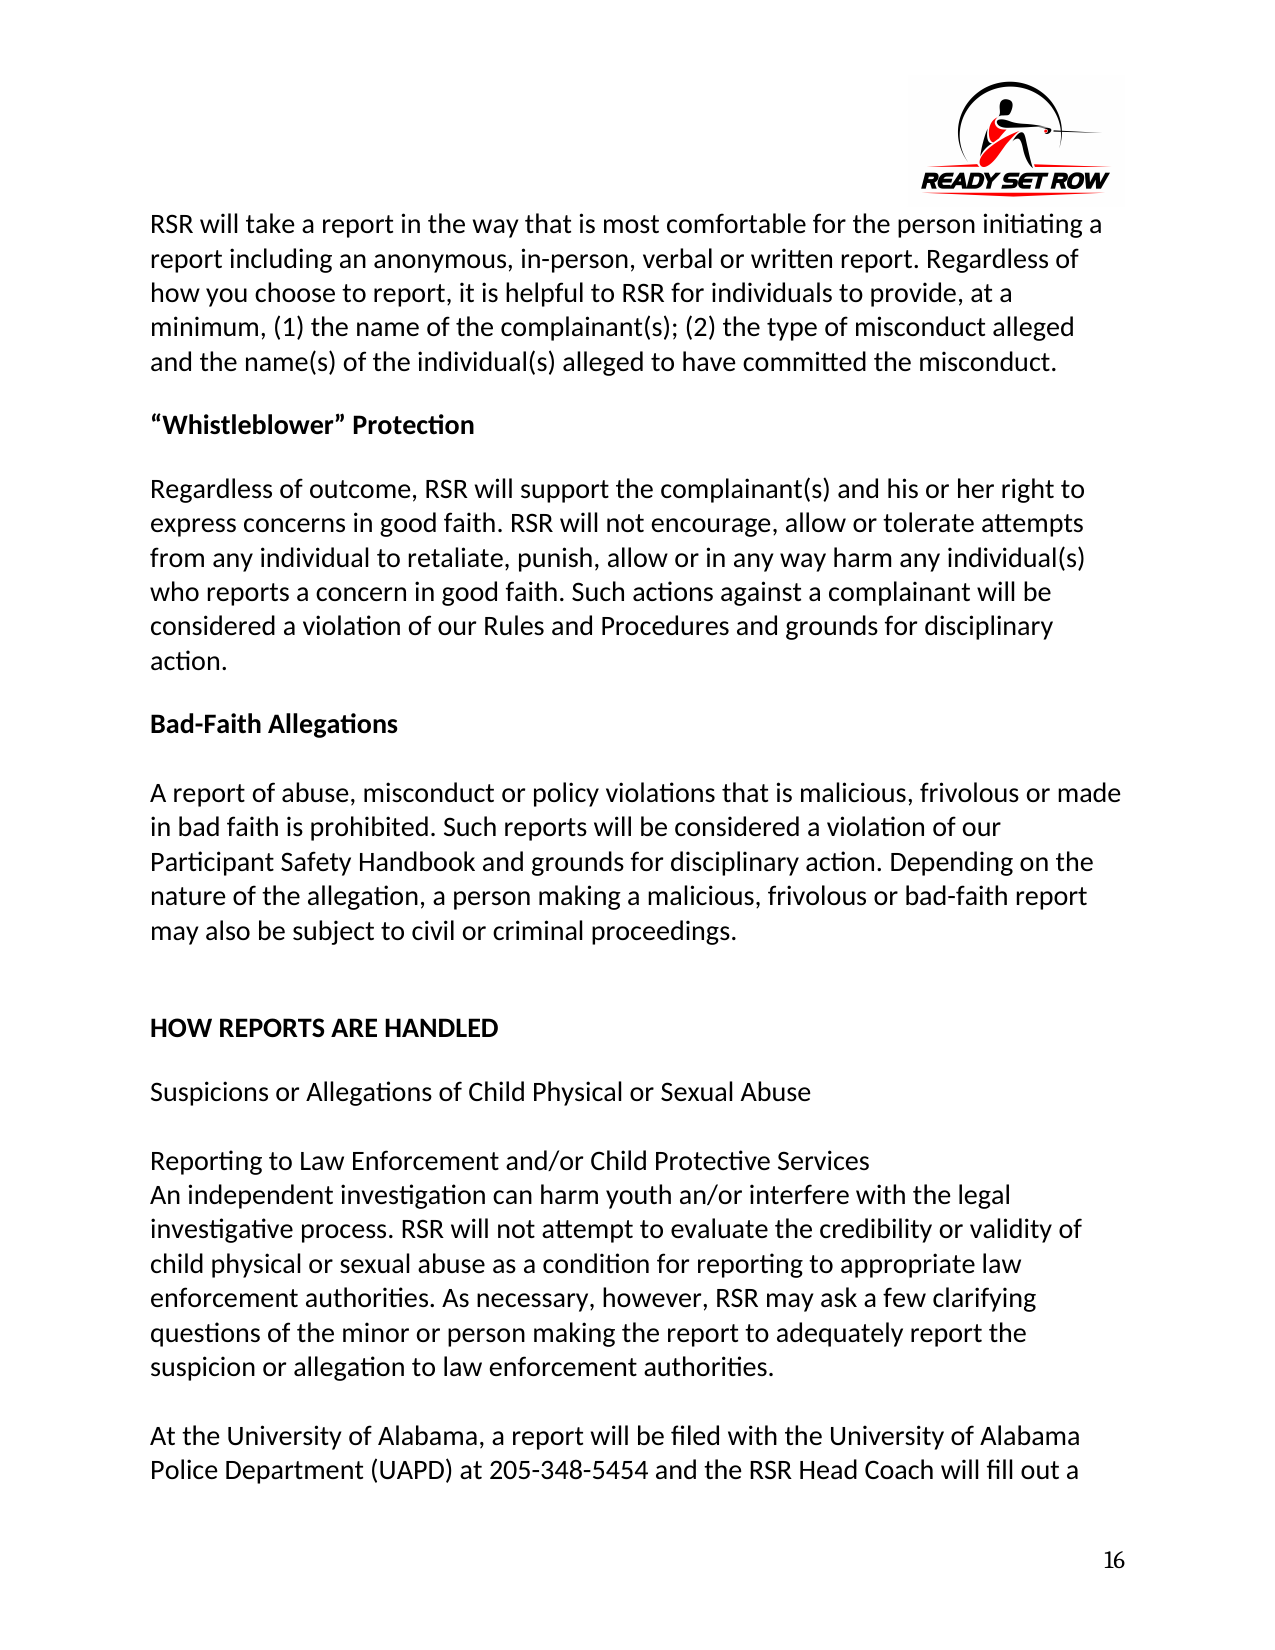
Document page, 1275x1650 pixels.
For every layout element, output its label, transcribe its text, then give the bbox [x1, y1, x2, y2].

text HOW REPORTS ARE HANDLED [150, 1010, 1125, 1045]
text Suspicions or Allegations of Child Physical or Sexual Abuse [150, 1074, 1125, 1108]
text “Whistleblower” Protection [150, 407, 1125, 442]
text Reporting to Law Enforcement and/or Child Protective Services [150, 1143, 1125, 1177]
picture [907, 75, 1125, 207]
text Bad-Faith Allegations [150, 706, 1125, 741]
text RSR will take a report in the way that is most comfortable for the person initiating a report including an anonymous, in-person, verbal or written report. Regardless of how you choose to report, it is helpful to RSR for individuals to provide, at a minimum, (1) the name of the complainant(s); (2) the type of misconduct alleged and the name(s) of the individual(s) alleged to have committed the misconduct. [150, 206, 1125, 378]
text A report of abuse, misconduct or policy violations that is malicious, frivolous or made in bad faith is prohibited. Such reports will be considered a violation of our Participant Safety Handbook and grounds for disciplinary action. Depending on the nature of the allegation, a person making a malicious, frivolous or bad-faith report may also be subject to civil or criminal proceedings. [150, 775, 1125, 947]
text Regardless of outcome, RSR will support the complainant(s) and his or her right to express concerns in good faith. RSR will not encourage, allow or tolerate attempts from any individual to retaliate, punish, allow or in any way harm any individual(s) who reports a concern in good faith. Such actions against a complainant will be considered a violation of our Rules and Procedures and grounds for disciplinary action. [150, 471, 1125, 677]
text An independent investigation can harm youth an/or interfere with the legal investigative process. RSR will not attempt to evaluate the credibility or validity of child physical or sexual abuse as a condition for reporting to appropriate law enforcement authorities. As necessary, however, RSR may ask a few clarifying questions of the minor or person making the report to adequately report the suspicion or allegation to law enforcement authorities. [150, 1177, 1125, 1383]
